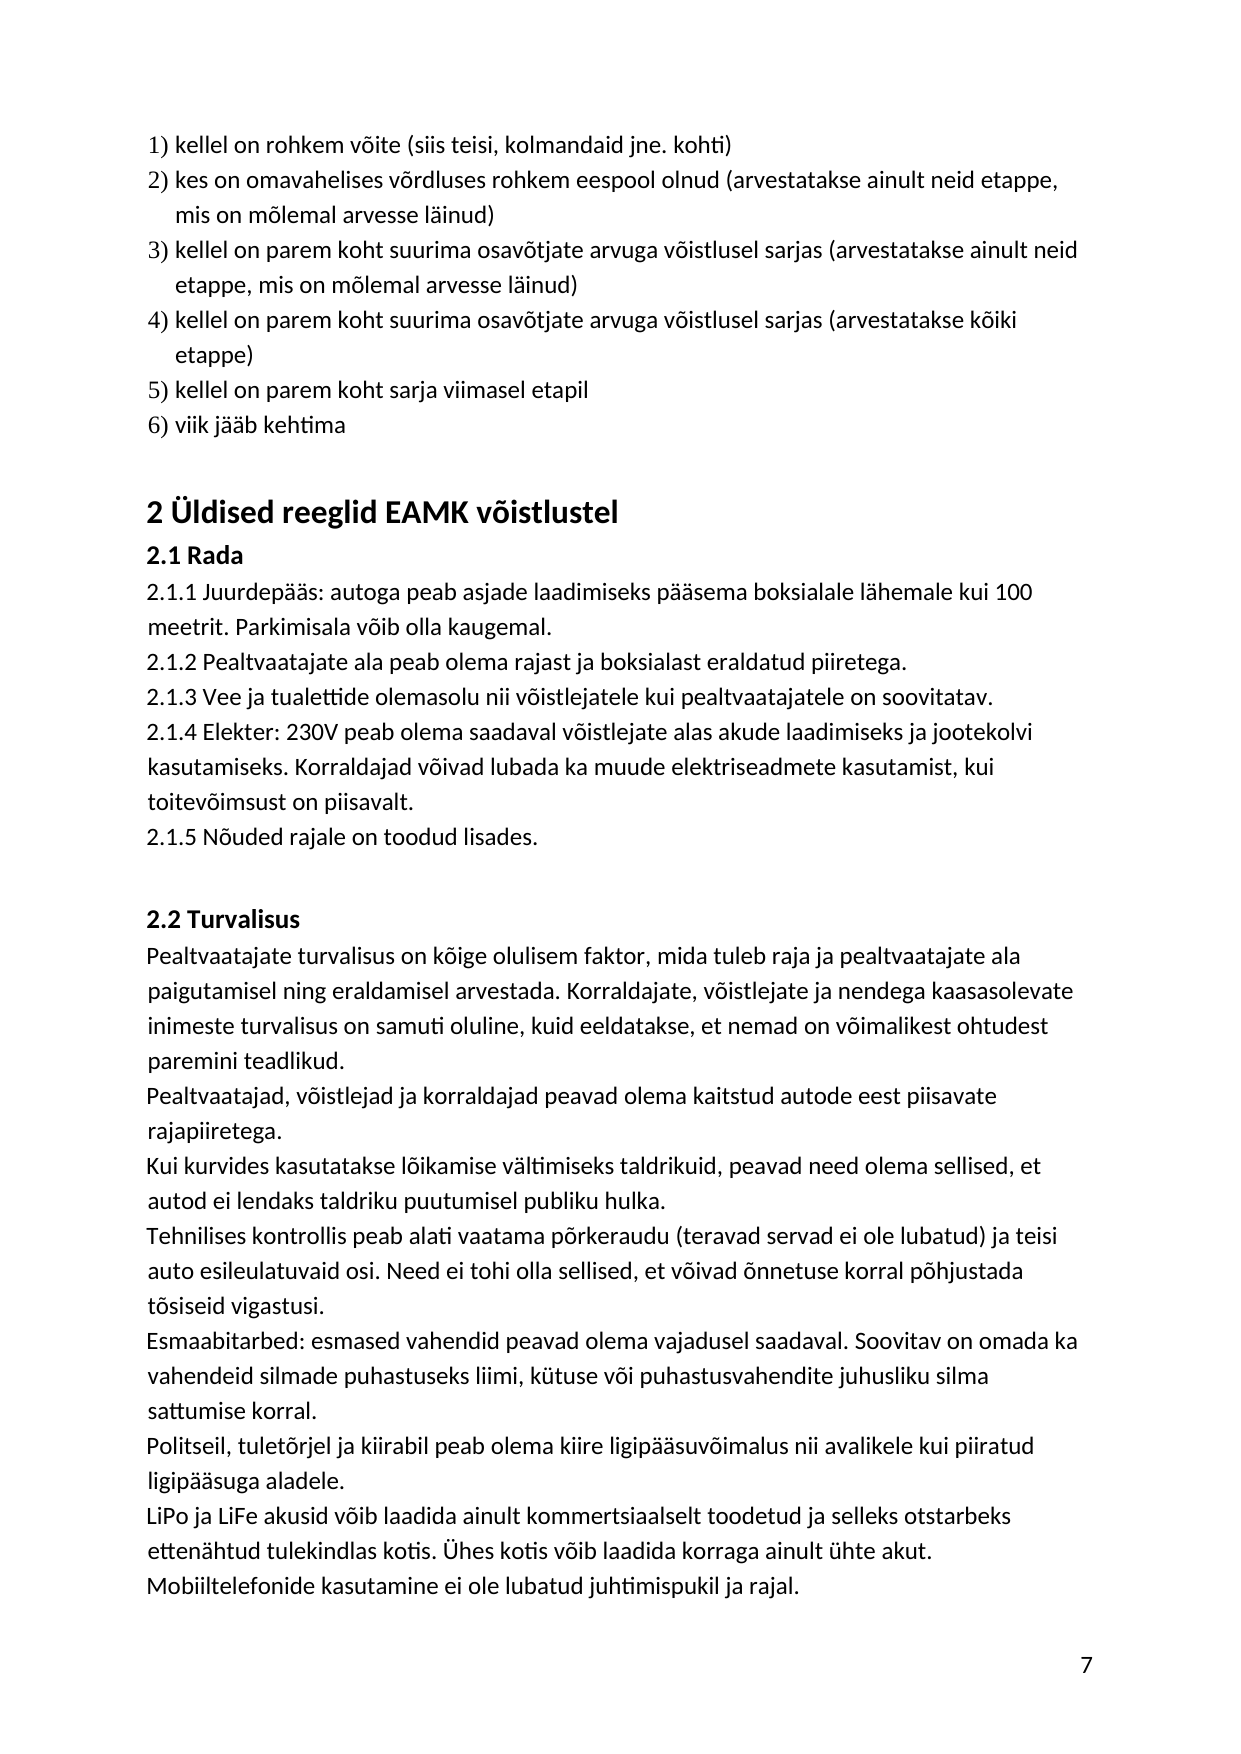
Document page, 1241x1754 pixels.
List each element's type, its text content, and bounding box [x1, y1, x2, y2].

list kellel on rohkem võite (siis teisi, kolmandaid jne. kohti) [148, 129, 1093, 160]
list viik jääb kehtima [148, 409, 1093, 440]
list kellel on parem koht suurima osavõtjate arvuga võistlusel sarjas (arvestatakse ainult neid etappe, mis on mõlemal arvesse läinud) [148, 234, 1093, 300]
text 2.1.5 Nõuded rajale on toodud lisades. [146, 821, 1093, 851]
text Pealtvaatajad, võistlejad ja korraldajad peavad olema kaitstud autode eest piisavate rajapiiretega. [146, 1081, 1093, 1146]
text 2.1.1 Juurdepääs: autoga peab asjade laadimiseks pääsema boksialale lähemale kui 100 meetrit. Parkimisala võib olla kaugemal. [146, 576, 1093, 641]
list kellel on parem koht sarja viimasel etapil [148, 374, 1093, 405]
text LiPo ja LiFe akusid võib laadida ainult kommertsiaalselt toodetud ja selleks otstarbeks ettenähtud tulekindlas kotis. Ühes kotis võib laadida korraga ainult ühte akut. [146, 1501, 1093, 1566]
text Esmaabitarbed: esmased vahendid peavad olema vajadusel saadaval. Soovitav on omada ka vahendeid silmade puhastuseks liimi, kütuse või puhastusvahendite juhusliku silma sattumise korral. [146, 1326, 1093, 1426]
text 2.1.2 Pealtvaatajate ala peab olema rajast ja boksialast eraldatud piiretega. [146, 646, 1093, 676]
list kes on omavahelises võrdluses rohkem eespool olnud (arvestatakse ainult neid etappe, mis on mõlemal arvesse läinud) [148, 164, 1093, 230]
subtitle 2 Üldised reeglid EAMK võistlustel [146, 491, 1094, 532]
text 2.1.3 Vee ja tualettide olemasolu nii võistlejatele kui pealtvaatajatele on soovitatav. [146, 681, 1093, 711]
text Pealtvaatajate turvalisus on kõige olulisem faktor, mida tuleb raja ja pealtvaatajate ala paigutamisel ning eraldamisel arvestada. Korraldajate, võistlejate ja nendega kaasasolevate inimeste turvalisus on samuti oluline, kuid eeldatakse, et nemad on võimalikest ohtudest paremini teadlikud. [146, 941, 1093, 1076]
text Tehnilises kontrollis peab alati vaatama põrkeraudu (teravad servad ei ole lubatud) ja teisi auto esileulatuvaid osi. Need ei tohi olla sellised, et võivad õnnetuse korral põhjustada tõsiseid vigastusi. [146, 1221, 1093, 1321]
list kellel on parem koht suurima osavõtjate arvuga võistlusel sarjas (arvestatakse kõiki etappe) [148, 304, 1093, 370]
text Kui kurvides kasutatakse lõikamise vältimiseks taldrikuid, peavad need olema sellised, et autod ei lendaks taldriku puutumisel publiku hulka. [146, 1151, 1093, 1216]
text 2.1.4 Elekter: 230V peab olema saadaval võistlejate alas akude laadimiseks ja jootekolvi kasutamiseks. Korraldajad võivad lubada ka muude elektriseadmete kasutamist, kui toitevõimsust on piisavalt. [146, 716, 1093, 816]
subtitle 2.2 Turvalisus [146, 903, 1094, 936]
subtitle 2.1 Rada [146, 538, 1094, 571]
text Politseil, tuletõrjel ja kiirabil peab olema kiire ligipääsuvõimalus nii avalikele kui piiratud ligipääsuga aladele. [146, 1431, 1093, 1496]
text Mobiiltelefonide kasutamine ei ole lubatud juhtimispukil ja rajal. [146, 1571, 1093, 1601]
